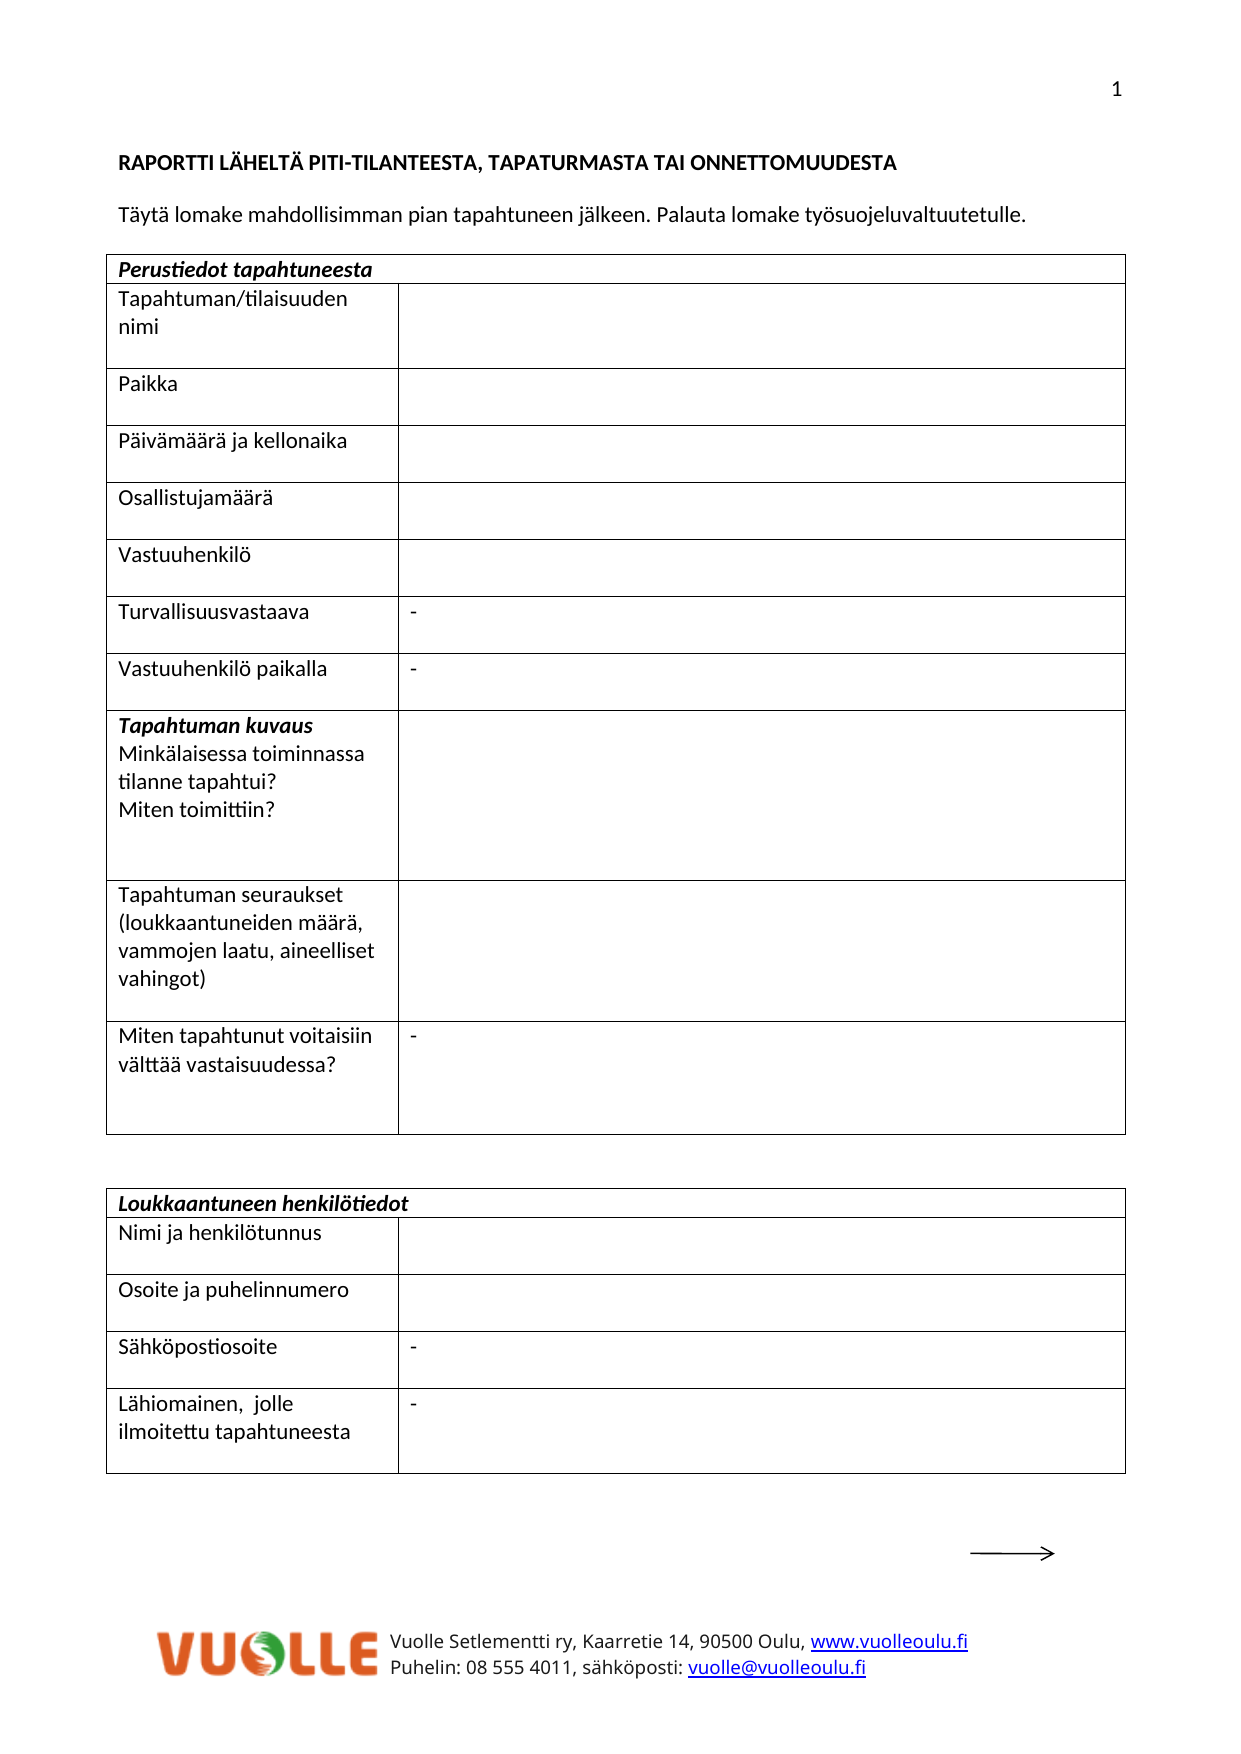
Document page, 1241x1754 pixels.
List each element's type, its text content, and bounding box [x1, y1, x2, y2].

table_cell Osallistujamäärä [107, 483, 398, 539]
table_cell [399, 711, 1125, 879]
table_cell Tapahtuman kuvaus Minkälaisessa toiminnassa tilanne tapahtui? Miten toimittiin? [107, 711, 398, 879]
picture [114, 1595, 421, 1716]
table_cell Päivämäärä ja kellonaika [107, 426, 398, 482]
table_cell [399, 426, 1125, 482]
table_cell Paikka [107, 369, 398, 425]
table_header Perustiedot tapahtuneesta [107, 255, 1125, 283]
table_cell - [399, 1389, 1125, 1473]
table_cell Osoite ja puhelinnumero [107, 1275, 398, 1331]
text Täytä lomake mahdollisimman pian tapahtuneen jälkeen. Palauta lomake työsuojeluvaltuutetulle. [118, 201, 1122, 229]
table_cell [399, 1275, 1125, 1331]
table_cell - [399, 654, 1125, 710]
text RAPORTTI LÄHELTÄ PITI-TILANTEESTA, TAPATURMASTA TAI ONNETTOMUUDESTA [118, 148, 1122, 176]
table_cell Sähköpostiosoite [107, 1332, 398, 1388]
table_cell [399, 881, 1125, 1021]
table_cell [399, 540, 1125, 596]
picture [415, 1639, 421, 1647]
table_cell - [399, 1332, 1125, 1388]
table_cell [399, 369, 1125, 425]
table_cell - [399, 597, 1125, 653]
table_cell Miten tapahtunut voitaisiin välttää vastaisuudessa? [107, 1022, 398, 1134]
table_cell Turvallisuusvastaava [107, 597, 398, 653]
table_cell [399, 284, 1125, 368]
table_cell Lähiomainen, jolle ilmoitettu tapahtuneesta [107, 1389, 398, 1473]
table_cell [399, 483, 1125, 539]
table_cell Tapahtuman/tilaisuuden nimi [107, 284, 398, 368]
table_cell Nimi ja henkilötunnus [107, 1218, 398, 1274]
table_cell - [399, 1022, 1125, 1134]
table_cell Vastuuhenkilö [107, 540, 398, 596]
table_header Loukkaantuneen henkilötiedot [107, 1189, 1125, 1217]
table_cell [399, 1218, 1125, 1274]
table_cell Vastuuhenkilö paikalla [107, 654, 398, 710]
table_cell Tapahtuman seuraukset (loukkaantuneiden määrä, vammojen laatu, aineelliset vahingot) [107, 881, 398, 1021]
